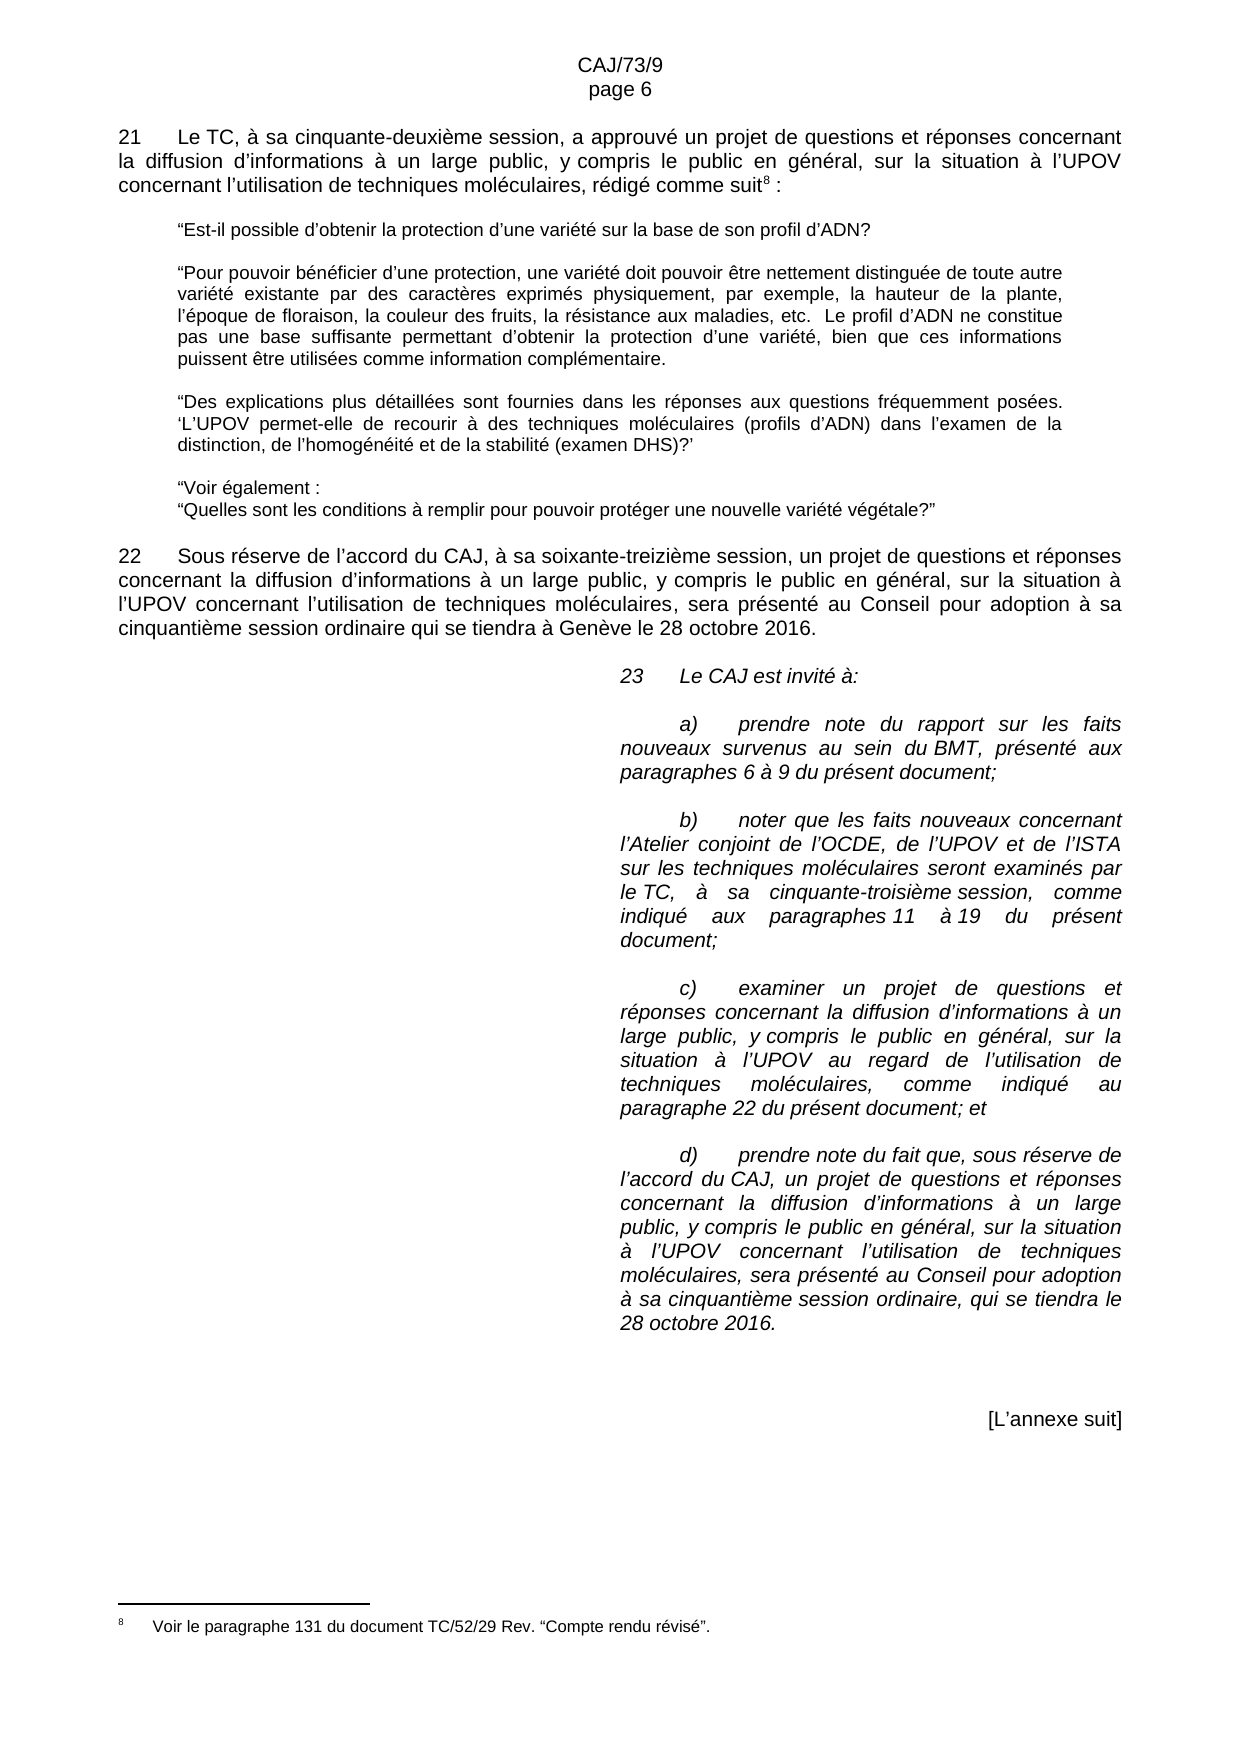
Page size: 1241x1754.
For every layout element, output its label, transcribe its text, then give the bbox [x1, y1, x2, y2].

text b) noter que les faits nouveaux concernant l’Atelier conjoint de l’OCDE, de l’UPOV et de l’ISTA sur les techniques moléculaires seront examinés par le TC, à sa cinquante-troisième session, comme indiqué aux paragraphes 11 à 19 du présent document; [620, 808, 1122, 952]
text Sous réserve de l’accord du CAJ, à sa soixante-treizième session, un projet de questions et réponses concernant la diffusion d’informations à un large public, y compris le public en général, sur la situation à l’UPOV concernant l’utilisation de techniques moléculaires, sera présenté au Conseil pour adoption à sa cinquantième session ordinaire qui se tiendra à Genève le 28 octobre 2016. [118, 544, 1122, 640]
text “Des explications plus détaillées sont fournies dans les réponses aux questions fréquemment posées. ‘L’UPOV permet-elle de recourir à des techniques moléculaires (profils d’ADN) dans l’examen de la distinction, de l’homogénéité et de la stabilité (examen DHS)?’ [177, 391, 1063, 456]
text [L’annexe suit] [620, 1407, 1122, 1431]
text “Pour pouvoir bénéficier d’une protection, une variété doit pouvoir être nettement distinguée de toute autre variété existante par des caractères exprimés physiquement, par exemple, la hauteur de la plante, l’époque de floraison, la couleur des fruits, la résistance aux maladies, etc. Le profil d’ADN ne constitue pas une base suffisante permettant d’obtenir la protection d’une variété, bien que ces informations puissent être utilisées comme information complémentaire. [177, 262, 1063, 369]
text Le CAJ est invité à: [620, 664, 1122, 688]
text “Est-il possible d’obtenir la protection d’une variété sur la base de son profil d’ADN? [177, 218, 1063, 240]
text d) prendre note du fait que, sous réserve de l’accord du CAJ, un projet de questions et réponses concernant la diffusion d’informations à un large public, y compris le public en général, sur la situation à l’UPOV concernant l’utilisation de techniques moléculaires, sera présenté au Conseil pour adoption à sa cinquantième session ordinaire, qui se tiendra le 28 octobre 2016. [620, 1143, 1122, 1335]
text “Quelles sont les conditions à remplir pour pouvoir protéger une nouvelle variété végétale?” [177, 499, 1063, 520]
text a) prendre note du rapport sur les faits nouveaux survenus au sein du BMT, présenté aux paragraphes 6 à 9 du présent document; [620, 712, 1122, 784]
text c) examiner un projet de questions et réponses concernant la diffusion d’informations à un large public, y compris le public en général, sur la situation à l’UPOV au regard de l’utilisation de techniques moléculaires, comme indiqué au paragraphe 22 du présent document; et [620, 976, 1122, 1119]
text “Voir également : [177, 477, 1063, 499]
text Le TC, à sa cinquante-deuxième session, a approuvé un projet de questions et réponses concernant la diffusion d’informations à un large public, y compris le public en général, sur la situation à l’UPOV concernant l’utilisation de techniques moléculaires, rédigé comme suit : [118, 125, 1122, 197]
